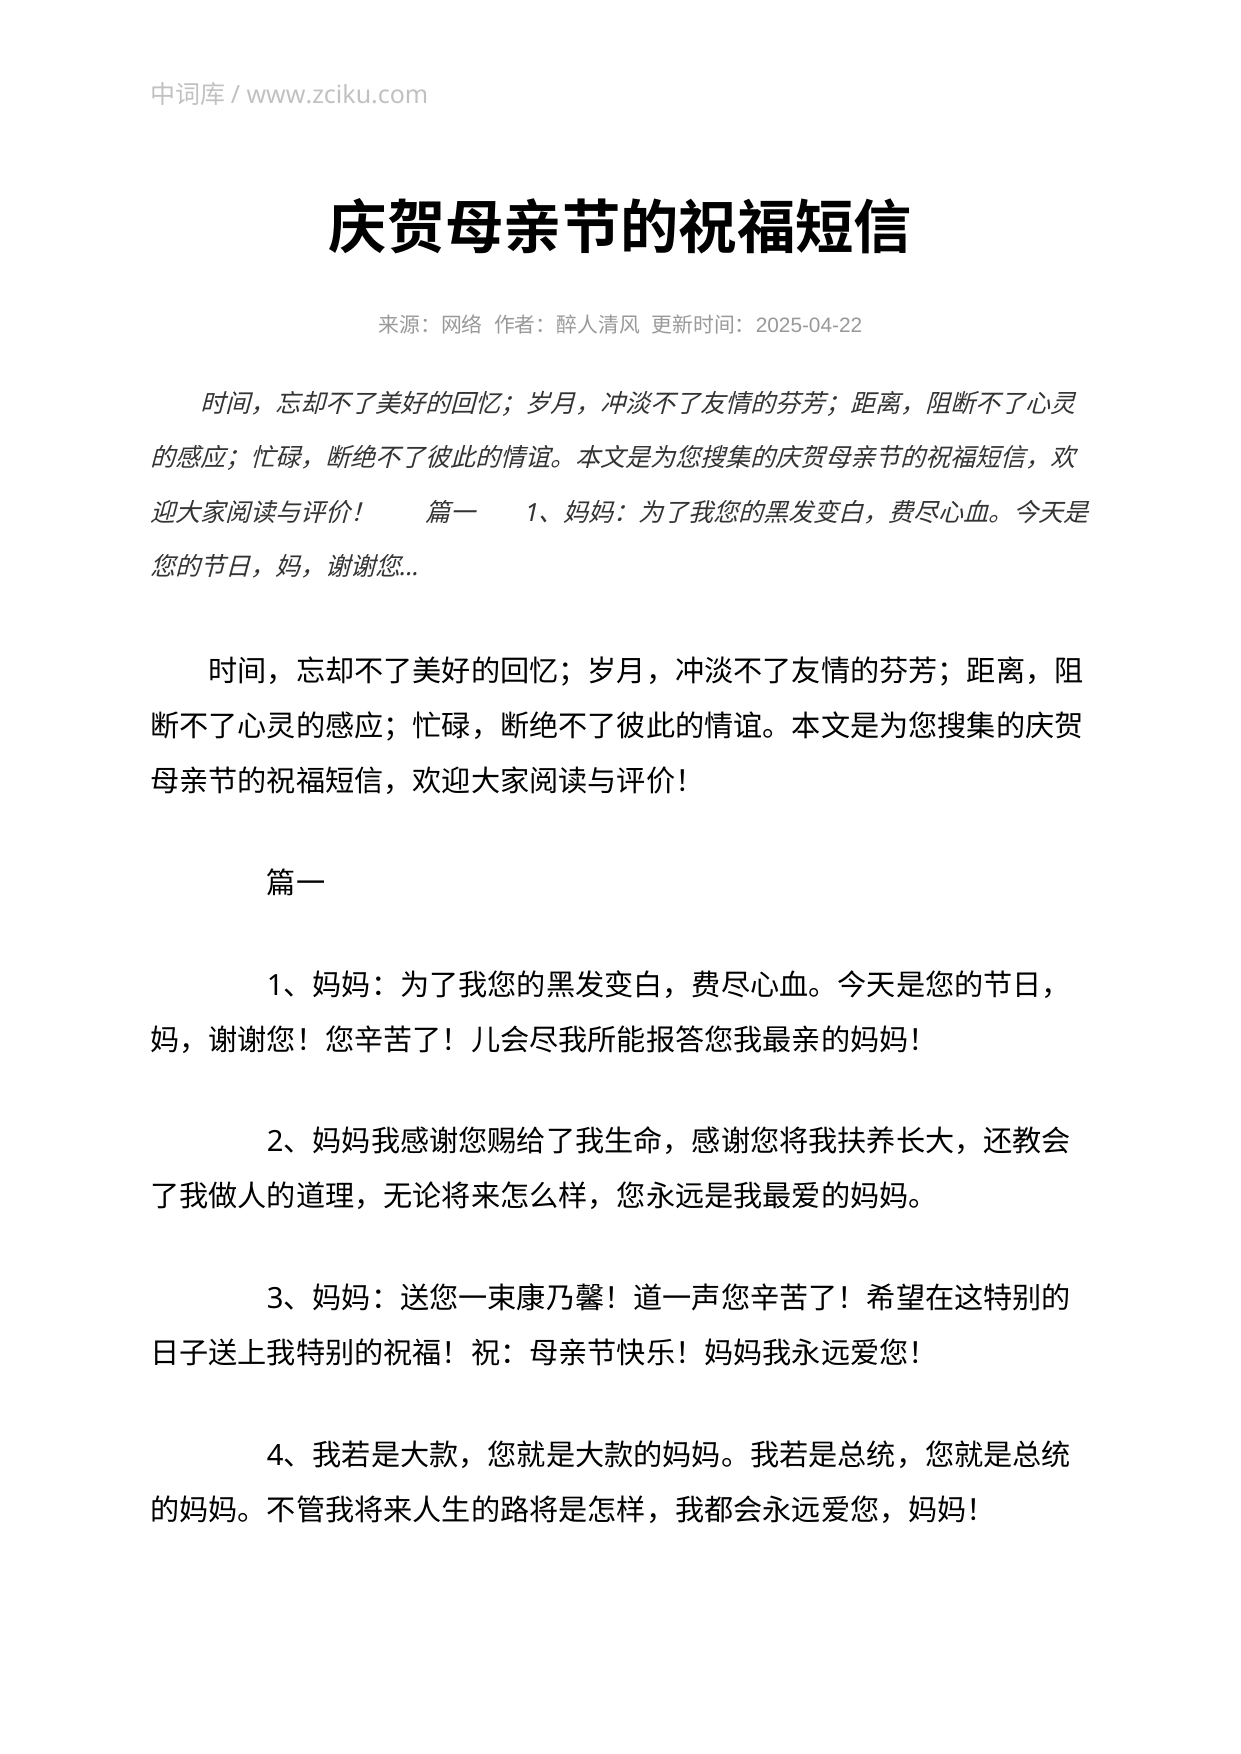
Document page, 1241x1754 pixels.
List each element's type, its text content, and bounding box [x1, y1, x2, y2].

text 1、妈妈：为了我您的黑发变白，费尽心血。今天是您的节日，妈，谢谢您！您辛苦了！儿会尽我所能报答您我最亲的妈妈！ [150, 961, 1090, 1058]
text 篇一 [150, 859, 1090, 902]
text 3、妈妈：送您一束康乃馨！道一声您辛苦了！希望在这特别的日子送上我特别的祝福！祝：母亲节快乐！妈妈我永远爱您！ [150, 1275, 1090, 1372]
subtitle 庆贺母亲节的祝福短信 [150, 181, 1090, 266]
text 4、我若是大款，您就是大款的妈妈。我若是总统，您就是总统的妈妈。不管我将来人生的路将是怎样，我都会永远爱您，妈妈！ [150, 1431, 1090, 1529]
text 来源：网络 作者：醉人清风 更新时间：2025-04-22 [150, 313, 1090, 337]
text 时间，忘却不了美好的回忆；岁月，冲淡不了友情的芬芳；距离，阻断不了心灵的感应；忙碌，断绝不了彼此的情谊。本文是为您搜集的庆贺母亲节的祝福短信，欢迎大家阅读与评价！ [150, 648, 1090, 800]
text 时间，忘却不了美好的回忆；岁月，冲淡不了友情的芬芳；距离，阻断不了心灵的感应；忙碌，断绝不了彼此的情谊。本文是为您搜集的庆贺母亲节的祝福短信，欢迎大家阅读与评价！ 篇一 1、妈妈：为了我您的黑发变白，费尽心血。今天是您的节日，妈，谢谢您... [150, 383, 1090, 583]
text 2、妈妈我感谢您赐给了我生命，感谢您将我扶养长大，还教会了我做人的道理，无论将来怎么样，您永远是我最爱的妈妈。 [150, 1118, 1090, 1215]
